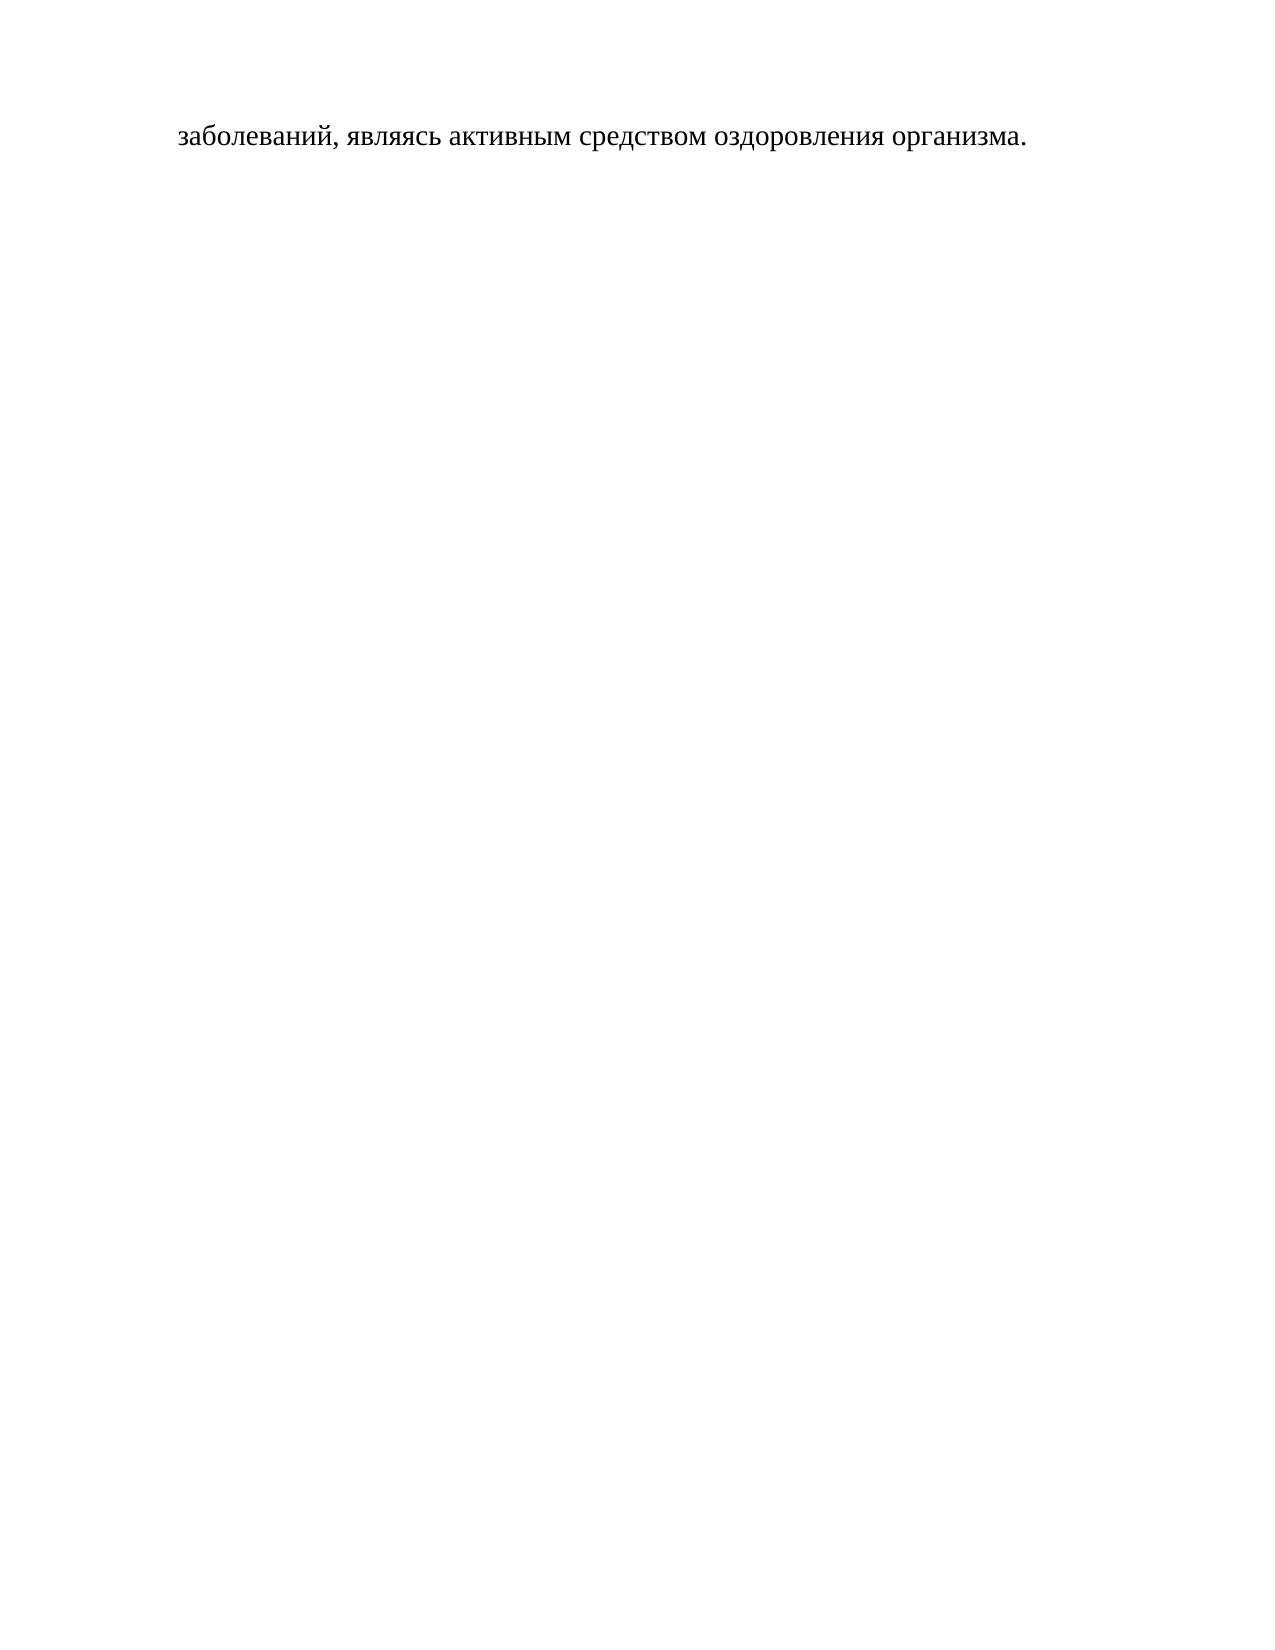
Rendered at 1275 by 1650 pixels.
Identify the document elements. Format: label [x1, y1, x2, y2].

text [177, 118, 1186, 152]
